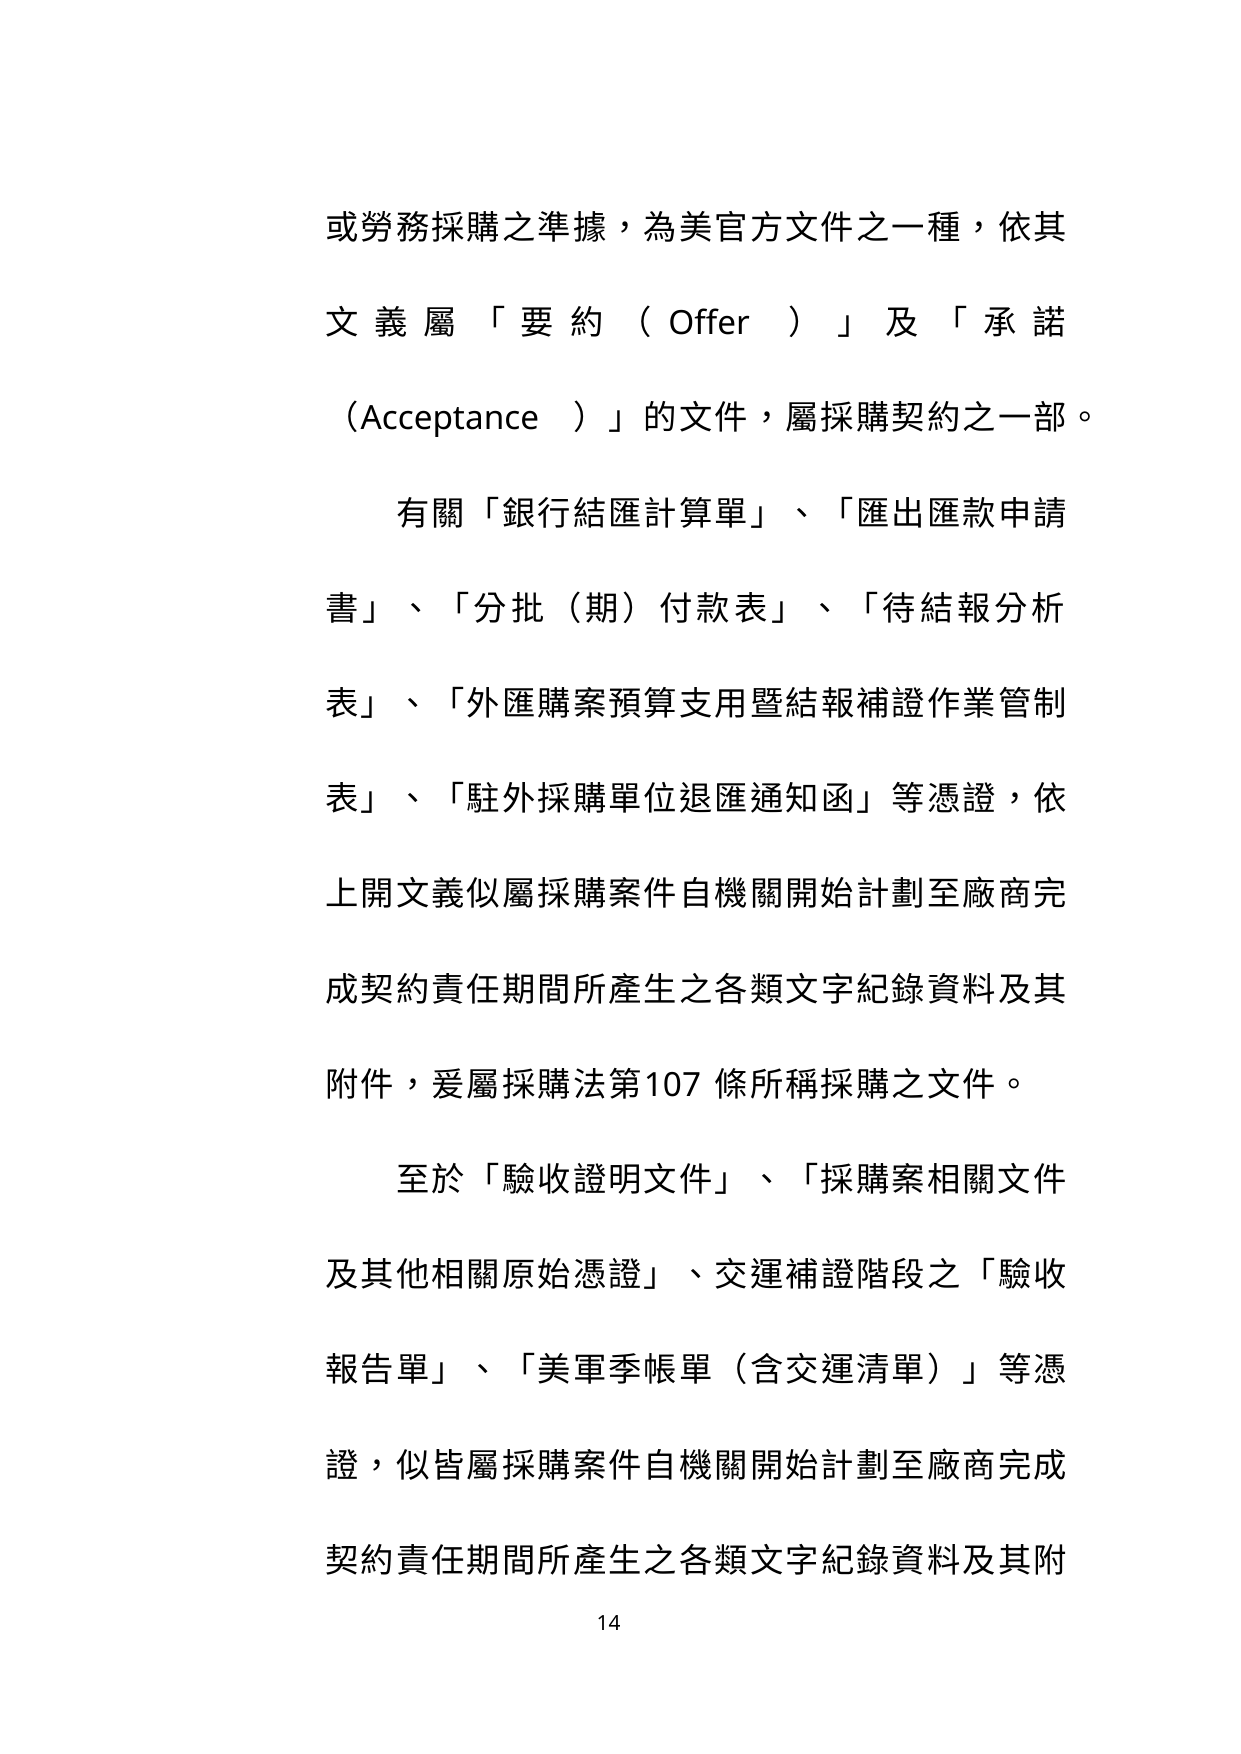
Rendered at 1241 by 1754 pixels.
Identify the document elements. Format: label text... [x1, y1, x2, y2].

text 至於「驗收證明文件」、「採購案相關文件及其他相關原始憑證」、交運補證階段之「驗收報告單」、「美軍季帳單（含交運清單）」等憑證，似皆屬採購案件自機關開始計劃至廠商完成契約責任期間所產生之各類文字紀錄資料及其附件，爰屬採購法第107條所稱採購之文件。 [289, 1129, 1069, 1605]
text 有關「銀行結匯計算單」、「匯出匯款申請書」、「分批（期）付款表」、「待結報分析表」、「外匯購案預算支用暨結報補證作業管制表」、「駐外採購單位退匯通知函」等憑證，依上開文義似屬採購案件自機關開始計劃至廠商完成契約責任期間所產生之各類文字紀錄資料及其附件，爰屬採購法第107條所稱採購之文件。 [289, 463, 1069, 1129]
